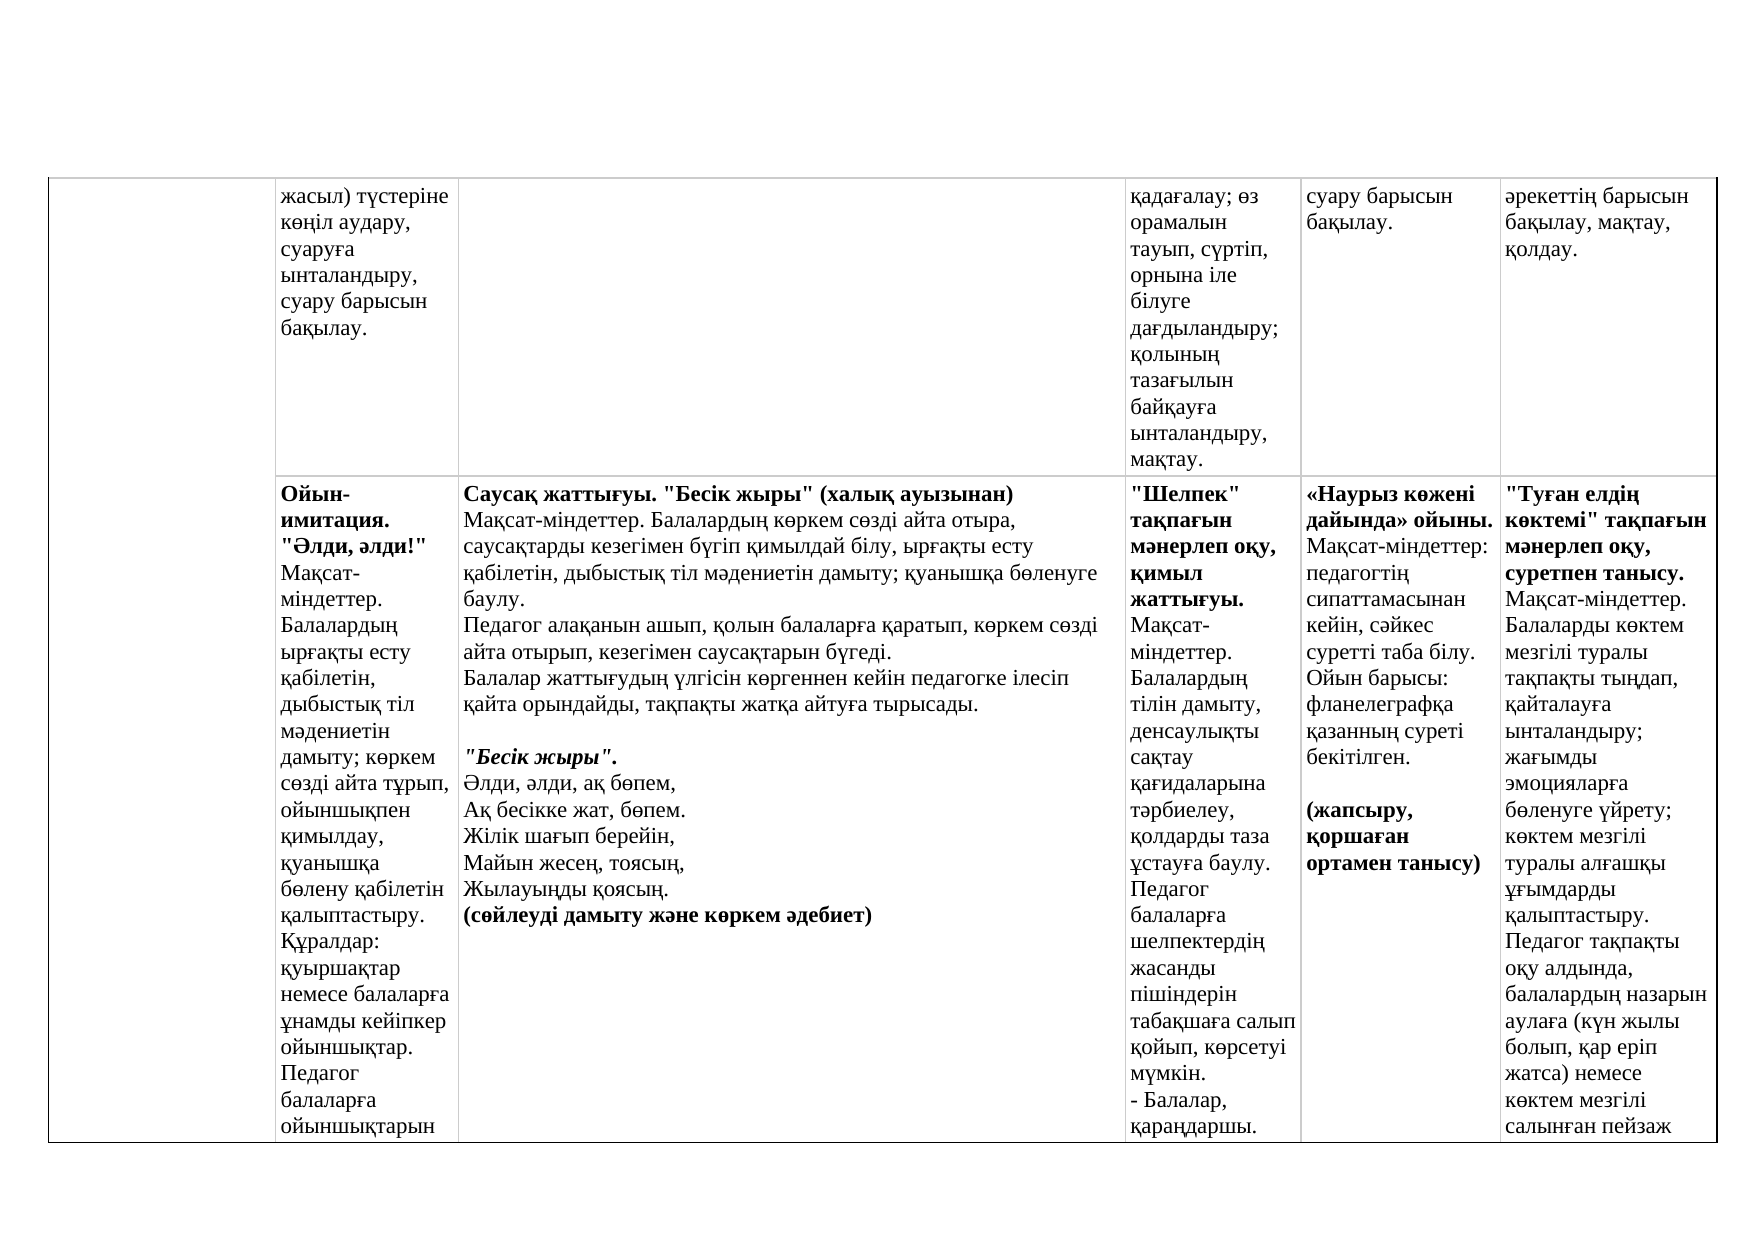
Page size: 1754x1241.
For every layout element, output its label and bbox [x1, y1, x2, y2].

table_cell [459, 477, 1125, 1142]
table_cell [1302, 477, 1500, 1142]
table_cell [276, 179, 458, 475]
table_cell [1501, 477, 1716, 1142]
table_cell [1126, 179, 1300, 475]
table_cell [1501, 179, 1716, 475]
table_cell [276, 477, 458, 1142]
table_cell [1126, 477, 1300, 1142]
table_cell [459, 179, 1125, 475]
table_cell [1302, 179, 1500, 475]
table_cell [49, 179, 275, 1142]
